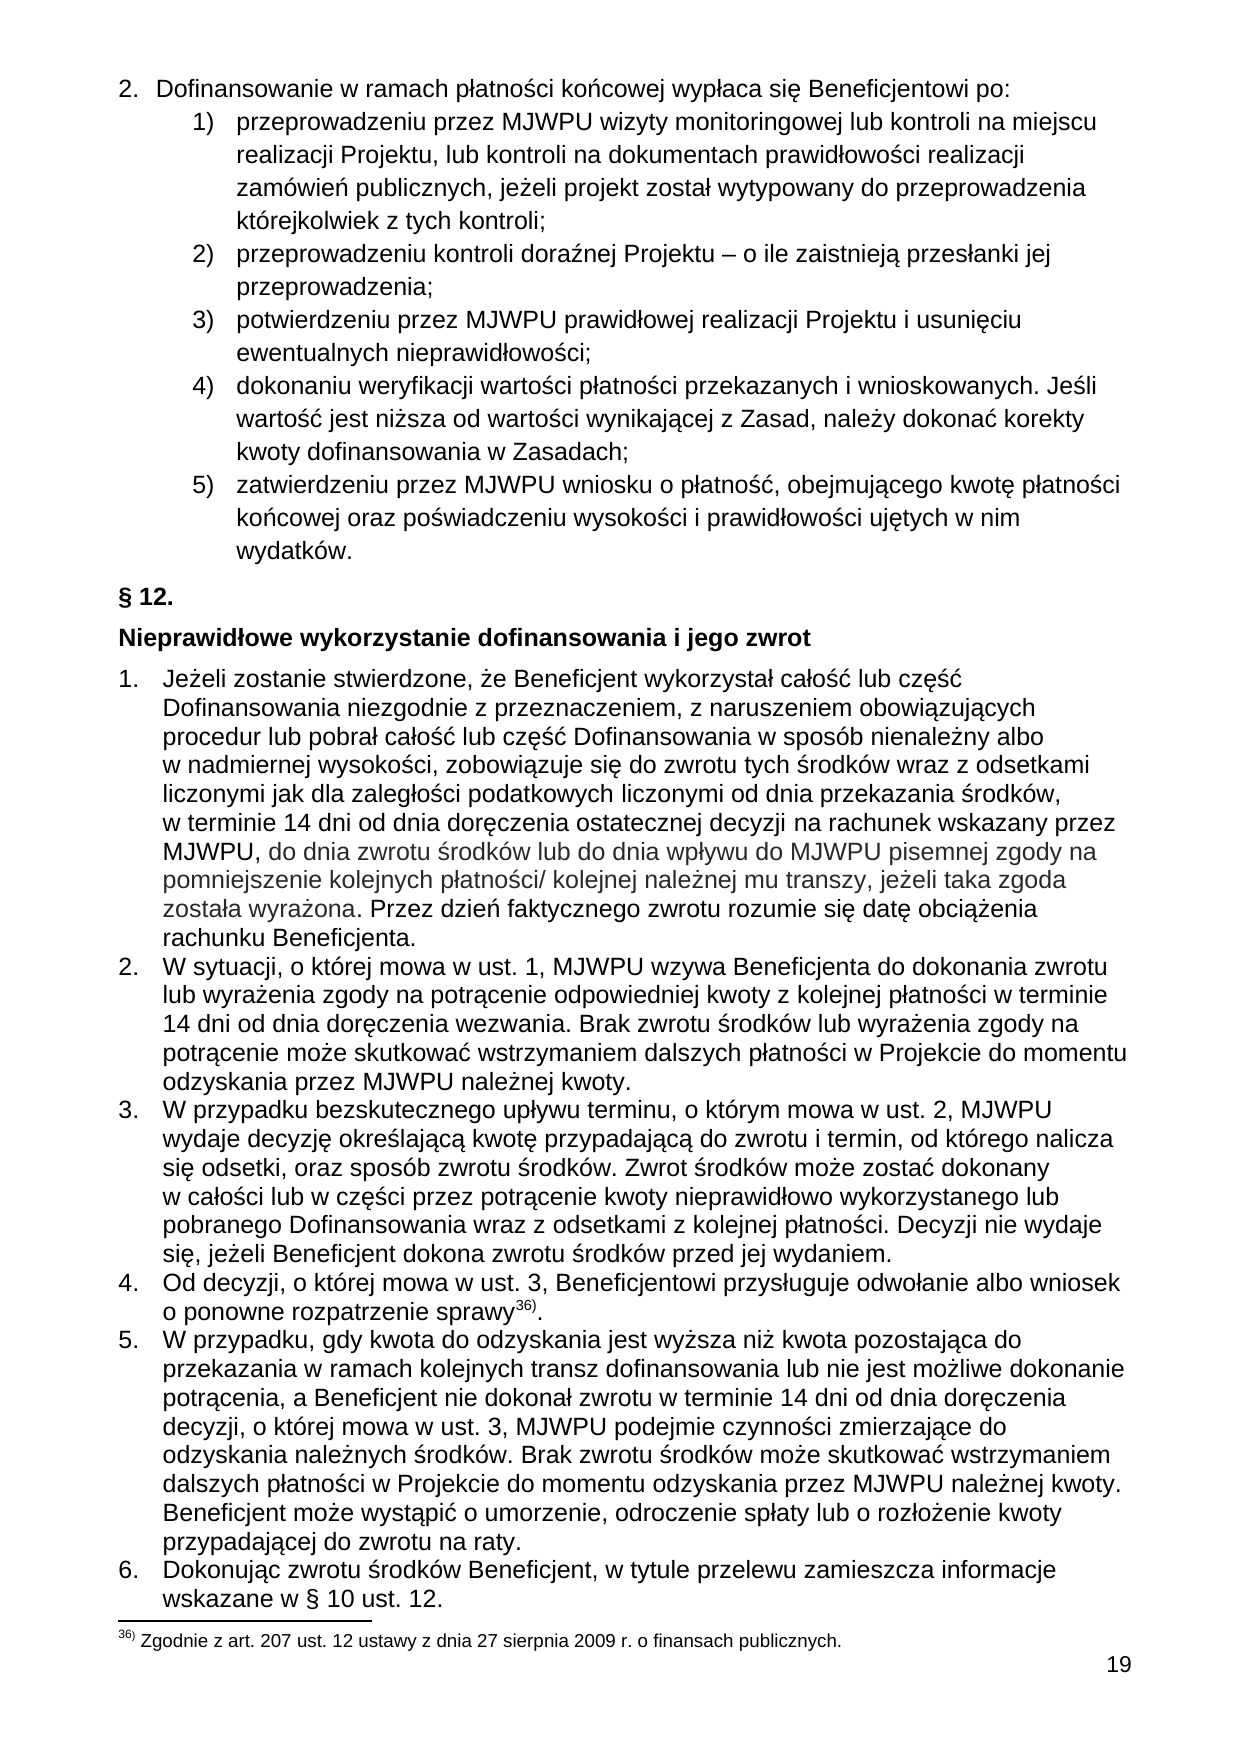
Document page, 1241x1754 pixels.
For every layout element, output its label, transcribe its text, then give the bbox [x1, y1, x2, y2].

list dokonaniu weryfikacji wartości płatności przekazanych i wnioskowanych. Jeśli wartość jest niższa od wartości wynikającej z Zasad, należy dokonać korekty kwoty dofinansowania w Zasadach; [192, 371, 1132, 466]
list przeprowadzeniu przez MJWPU wizyty monitoringowej lub kontroli na miejscu realizacji Projektu, lub kontroli na dokumentach prawidłowości realizacji zamówień publicznych, jeżeli projekt został wytypowany do przeprowadzenia którejkolwiek z tych kontroli; [192, 107, 1132, 235]
list Dokonując zwrotu środków Beneficjent, w tytule przelewu zamieszcza informacje wskazane w § 10 ust. 12. [118, 1555, 1132, 1613]
subtitle Nieprawidłowe wykorzystanie dofinansowania i jego zwrot [118, 623, 1132, 652]
list zatwierdzeniu przez MJWPU wniosku o płatność, obejmującego kwotę płatności końcowej oraz poświadczeniu wysokości i prawidłowości ujętych w nim wydatków. [192, 470, 1132, 565]
list W przypadku, gdy kwota do odzyskania jest wyższa niż kwota pozostająca do przekazania w ramach kolejnych transz dofinansowania lub nie jest możliwe dokonanie potrącenia, a Beneficjent nie dokonał zwrotu w terminie 14 dni od dnia doręczenia decyzji, o której mowa w ust. 3, MJWPU podejmie czynności zmierzające do odzyskania należnych środków. Brak zwrotu środków może skutkować wstrzymaniem dalszych płatności w Projekcie do momentu odzyskania przez MJWPU należnej kwoty. Beneficjent może wystąpić o umorzenie, odroczenie spłaty lub o rozłożenie kwoty przypadającej do zwrotu na raty. [118, 1325, 1132, 1555]
list Dofinansowanie w ramach płatności końcowej wypłaca się Beneficjentowi po: [118, 74, 1132, 103]
list przeprowadzeniu kontroli doraźnej Projektu – o ile zaistnieją przesłanki jej przeprowadzenia; [192, 239, 1132, 301]
list Od decyzji, o której mowa w ust. 3, Beneficjentowi przysługuje odwołanie albo wniosek o ponowne rozpatrzenie sprawy). [118, 1268, 1132, 1325]
list W sytuacji, o której mowa w ust. 1, MJWPU wzywa Beneficjenta do dokonania zwrotu lub wyrażenia zgody na potrącenie odpowiedniej kwoty z kolejnej płatności w terminie 14 dni od dnia doręczenia wezwania. Brak zwrotu środków lub wyrażenia zgody na potrącenie może skutkować wstrzymaniem dalszych płatności w Projekcie do momentu odzyskania przez MJWPU należnej kwoty. [118, 952, 1132, 1095]
list potwierdzeniu przez MJWPU prawidłowej realizacji Projektu i usunięciu ewentualnych nieprawidłowości; [192, 305, 1132, 367]
subtitle § 12. [118, 582, 1132, 610]
list Jeżeli zostanie stwierdzone, że Beneficjent wykorzystał całość lub część Dofinansowania niezgodnie z przeznaczeniem, z naruszeniem obowiązujących procedur lub pobrał całość lub część Dofinansowania w sposób nienależny albo w nadmiernej wysokości, zobowiązuje się do zwrotu tych środków wraz z odsetkami liczonymi jak dla zaległości podatkowych liczonymi od dnia przekazania środków, w terminie 14 dni od dnia doręczenia ostatecznej decyzji na rachunek wskazany przez MJWPU, do dnia zwrotu środków lub do dnia wpływu do MJWPU pisemnej zgody na pomniejszenie kolejnych płatności/ kolejnej należnej mu transzy, jeżeli taka zgoda została wyrażona. Przez dzień faktycznego zwrotu rozumie się datę obciążenia rachunku Beneficjenta. [118, 664, 1132, 952]
list W przypadku bezskutecznego upływu terminu, o którym mowa w ust. 2, MJWPU wydaje decyzję określającą kwotę przypadającą do zwrotu i termin, od którego nalicza się odsetki, oraz sposób zwrotu środków. Zwrot środków może zostać dokonany w całości lub w części przez potrącenie kwoty nieprawidłowo wykorzystanego lub pobranego Dofinansowania wraz z odsetkami z kolejnej płatności. Decyzji nie wydaje się, jeżeli Beneficjent dokona zwrotu środków przed jej wydaniem. [118, 1095, 1132, 1268]
